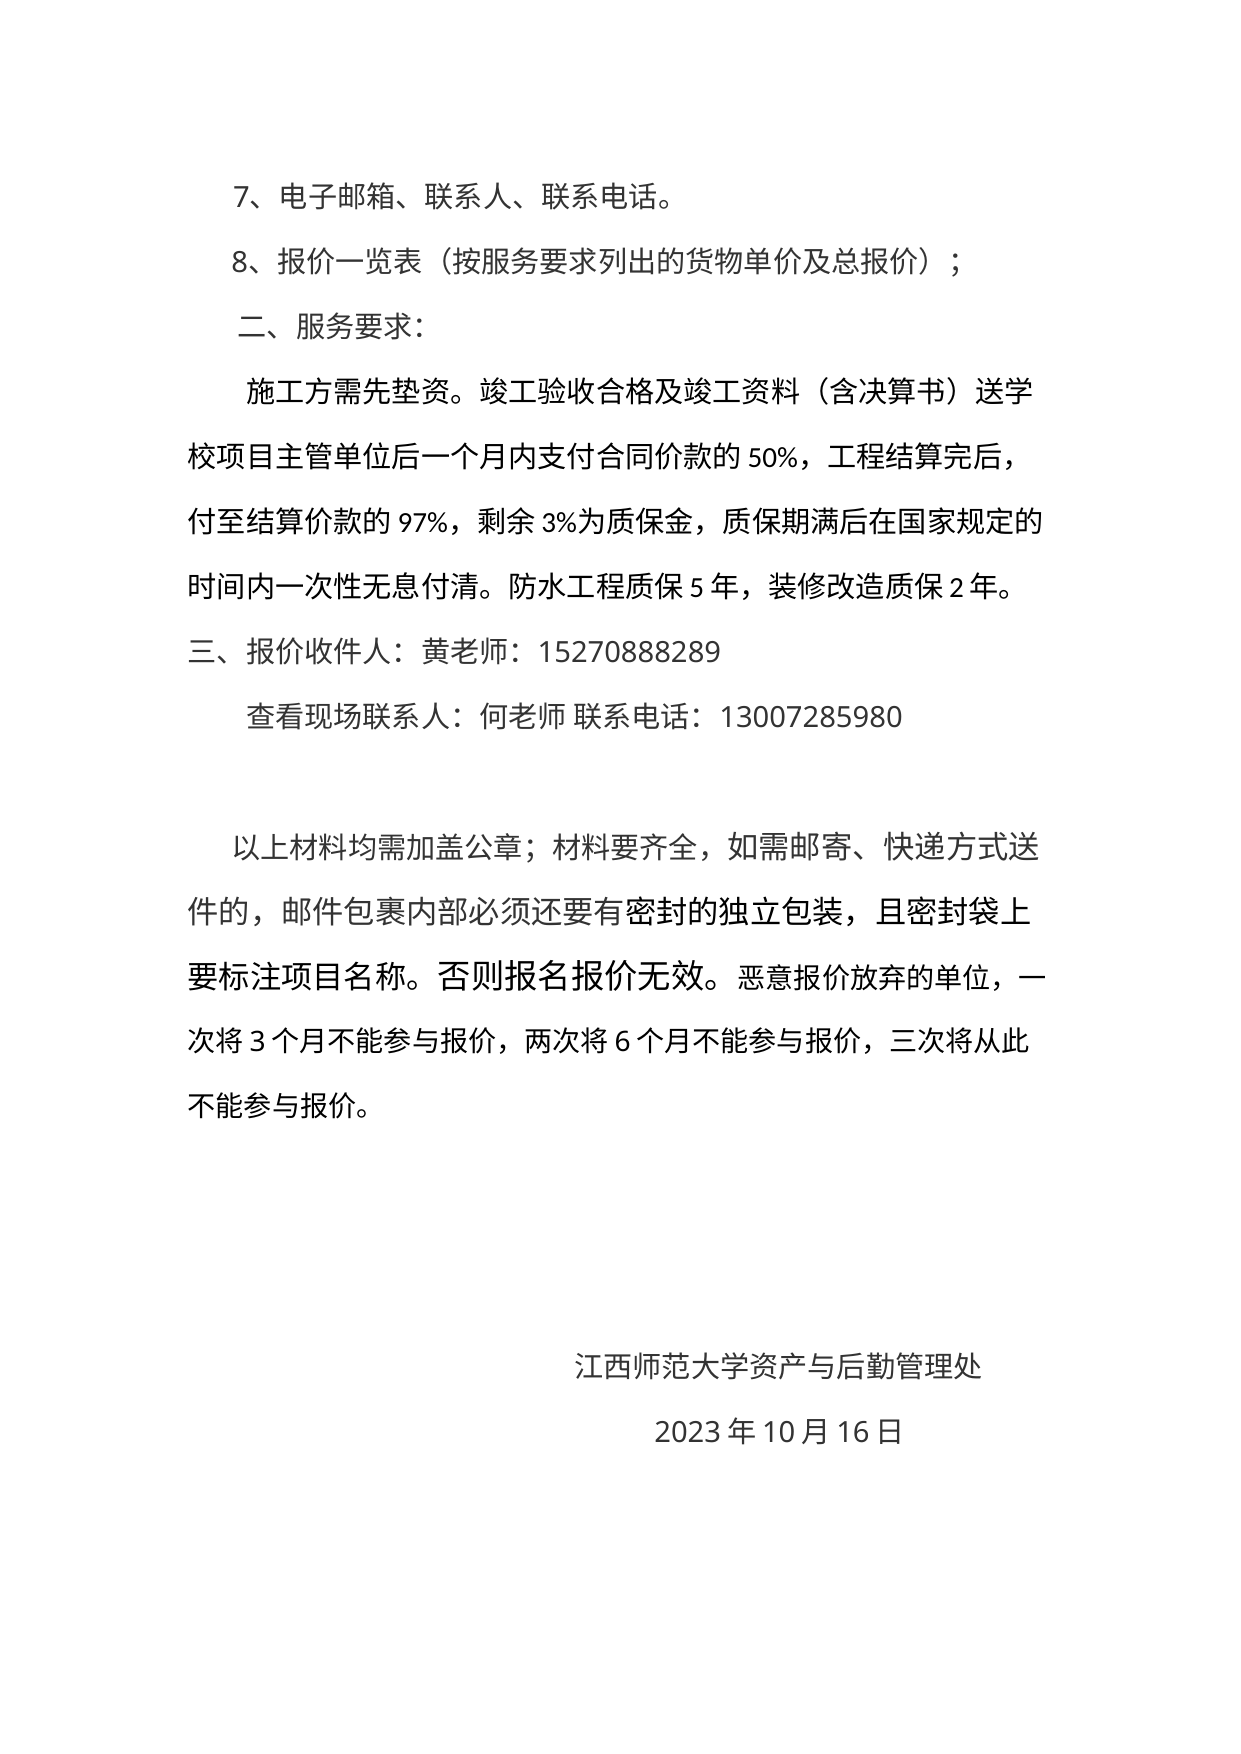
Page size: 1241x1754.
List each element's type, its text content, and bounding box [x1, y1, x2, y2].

text 2023年10月16日 [187, 1397, 1053, 1462]
text 7、电子邮箱、联系人、联系电话。 [187, 162, 1053, 227]
text 施工方需先垫资。竣工验收合格及竣工资料（含决算书）送学校项目主管单位后一个月内支付合同价款的50%，工程结算完后，付至结算价款的97%，剩余3%为质保金，质保期满后在国家规定的时间内一次性无息付清。防水工程质保5年，装修改造质保2年。三、报价收件人：黄老师：15270888289 [187, 357, 1053, 682]
text 8、报价一览表（按服务要求列出的货物单价及总报价）； [187, 227, 1053, 292]
text 查看现场联系人：何老师 联系电话：13007285980 [187, 682, 1053, 747]
text 二、服务要求： [187, 292, 1053, 357]
text 江西师范大学资产与后勤管理处 [239, 1332, 1053, 1397]
text 以上材料均需加盖公章；材料要齐全，如需邮寄、快递方式送件的，邮件包裹内部必须还要有密封的独立包装，且密封袋上要标注项目名称。否则报名报价无效。恶意报价放弃的单位，一次将3个月不能参与报价，两次将6个月不能参与报价，三次将从此不能参与报价。 [187, 812, 1053, 1137]
